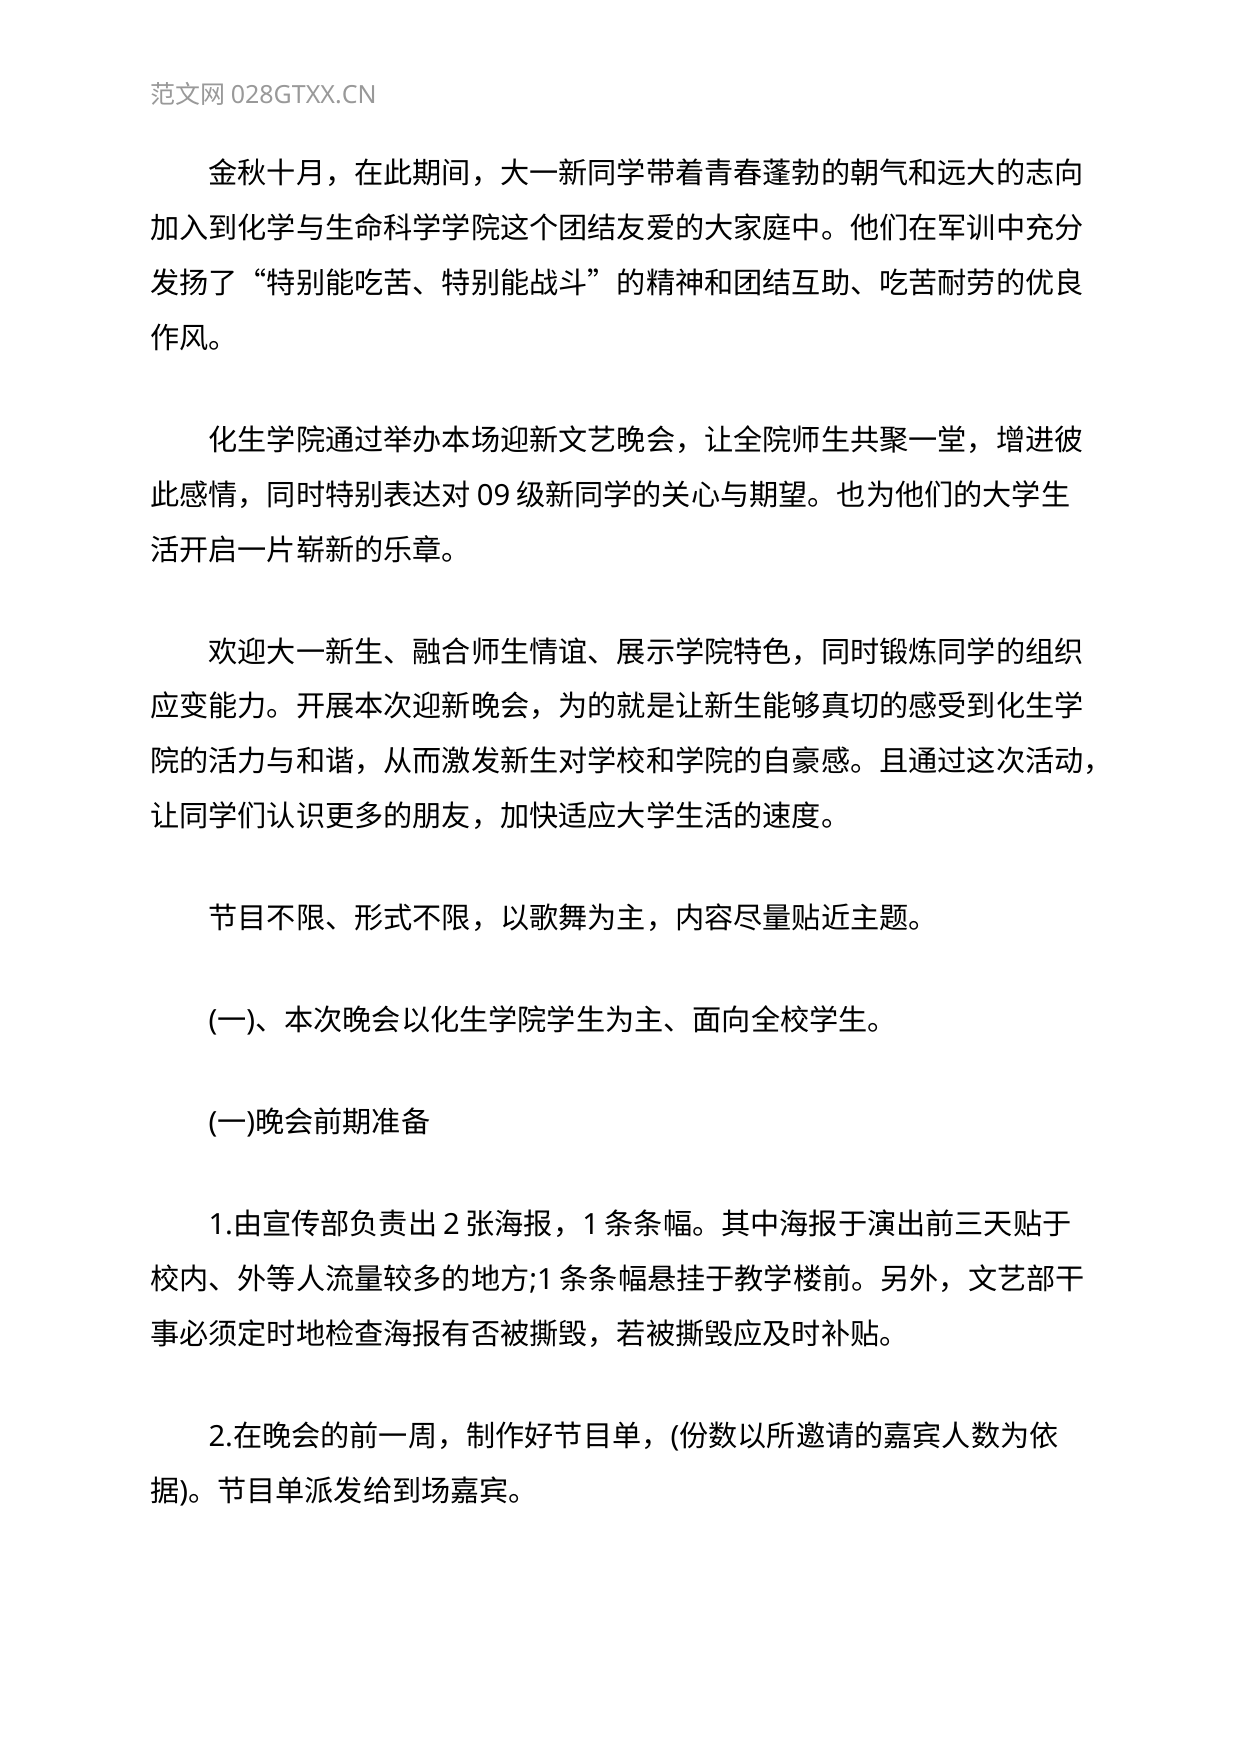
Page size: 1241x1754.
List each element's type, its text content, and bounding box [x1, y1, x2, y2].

text (一)晚会前期准备 [150, 1098, 1090, 1141]
text 节目不限、形式不限，以歌舞为主，内容尽量贴近主题。 [150, 894, 1090, 937]
text 2.在晚会的前一周，制作好节目单，(份数以所邀请的嘉宾人数为依据)。节目单派发给到场嘉宾。 [150, 1412, 1090, 1509]
text 金秋十月，在此期间，大一新同学带着青春蓬勃的朝气和远大的志向加入到化学与生命科学学院这个团结友爱的大家庭中。他们在军训中充分发扬了“特别能吃苦、特别能战斗”的精神和团结互助、吃苦耐劳的优良作风。 [150, 150, 1090, 357]
text 1.由宣传部负责出2张海报，1条条幅。其中海报于演出前三天贴于校内、外等人流量较多的地方;1条条幅悬挂于教学楼前。另外，文艺部干事必须定时地检查海报有否被撕毁，若被撕毁应及时补贴。 [150, 1200, 1090, 1353]
text 化生学院通过举办本场迎新文艺晚会，让全院师生共聚一堂，增进彼此感情，同时特别表达对09级新同学的关心与期望。也为他们的大学生活开启一片崭新的乐章。 [150, 416, 1090, 569]
text 欢迎大一新生、融合师生情谊、展示学院特色，同时锻炼同学的组织应变能力。开展本次迎新晚会，为的就是让新生能够真切的感受到化生学院的活力与和谐，从而激发新生对学校和学院的自豪感。且通过这次活动，让同学们认识更多的朋友，加快适应大学生活的速度。 [150, 628, 1090, 835]
text (一)、本次晚会以化生学院学生为主、面向全校学生。 [150, 996, 1090, 1039]
